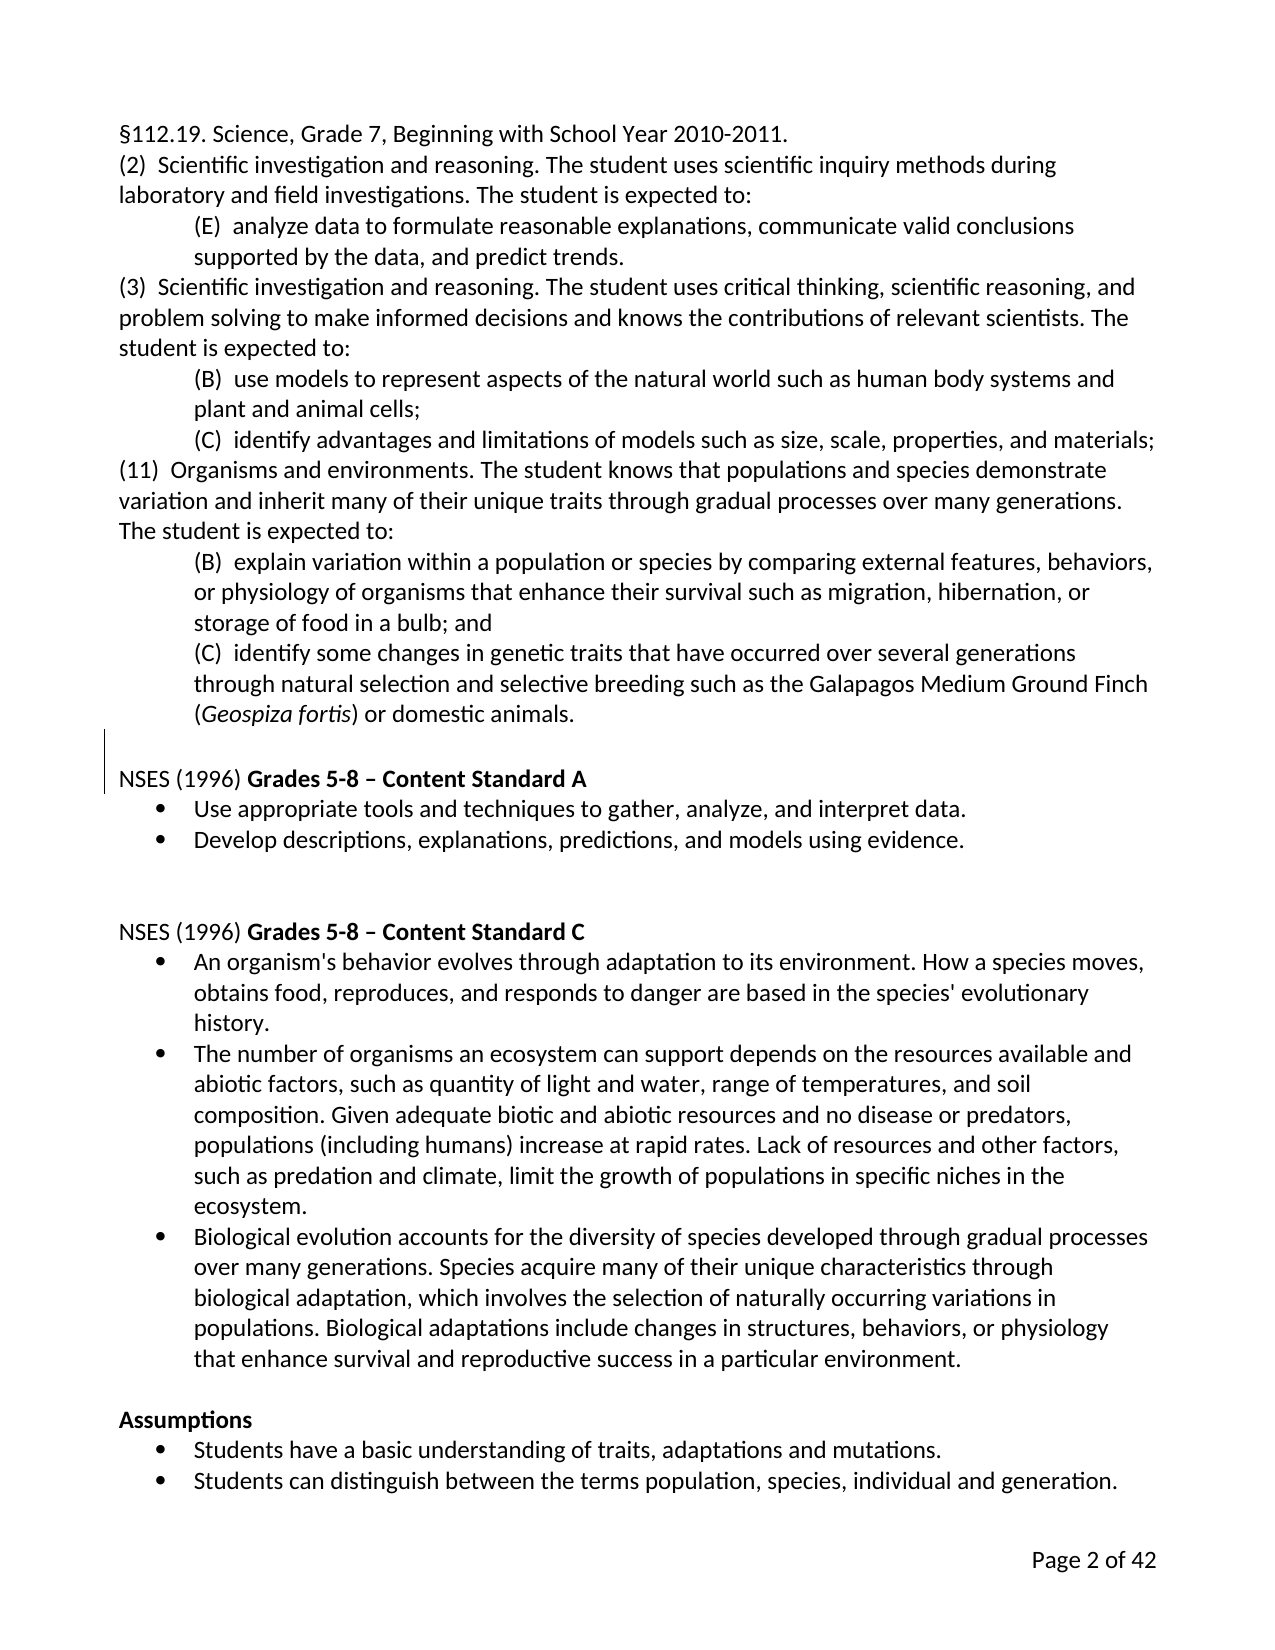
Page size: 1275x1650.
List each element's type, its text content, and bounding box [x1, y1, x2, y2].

list Use appropriate tools and techniques to gather, analyze, and interpret data. [156, 793, 1156, 824]
list Develop descriptions, explanations, predictions, and models using evidence. [156, 824, 1156, 854]
list Biological evolution accounts for the diversity of species developed through gradual processes over many generations. Species acquire many of their unique characteristics through biological adaptation, which involves the selection of naturally occurring variations in populations. Biological adaptations include changes in structures, behaviors, or physiology that enhance survival and reproductive success in a particular environment. [156, 1221, 1156, 1373]
list The number of organisms an ecosystem can support depends on the resources available and abiotic factors, such as quantity of light and water, range of temperatures, and soil composition. Given adequate biotic and abiotic resources and no disease or predators, populations (including humans) increase at rapid rates. Lack of resources and other factors, such as predation and climate, limit the growth of populations in specific niches in the ecosystem. [156, 1038, 1156, 1221]
text (11) Organisms and environments. The student knows that populations and species demonstrate variation and inherit many of their unique traits through gradual processes over many generations. The student is expected to: [118, 454, 1156, 546]
text (B) explain variation within a population or species by comparing external features, behaviors, or physiology of organisms that enhance their survival such as migration, hibernation, or storage of food in a bulb; and [193, 546, 1156, 637]
text (C) identify advantages and limitations of models such as size, scale, properties, and materials; [118, 424, 1156, 454]
text NSES (1996) Grades 5-8 – Content Standard A [118, 763, 1156, 793]
text §112.19. Science, Grade 7, Beginning with School Year 2010-2011. [118, 118, 1156, 149]
list Students have a basic understanding of traits, adaptations and mutations. [156, 1434, 1156, 1465]
text (C) identify some changes in genetic traits that have occurred over several generations through natural selection and selective breeding such as the Galapagos Medium Ground Finch (Geospiza fortis) or domestic animals. [193, 637, 1156, 729]
list An organism's behavior evolves through adaptation to its environment. How a species moves, obtains food, reproduces, and responds to danger are based in the species' evolutionary history. [156, 946, 1156, 1038]
text (B) use models to represent aspects of the natural world such as human body systems and plant and animal cells; [193, 363, 1156, 424]
text NSES (1996) Grades 5-8 – Content Standard C [118, 916, 1156, 946]
text (E) analyze data to formulate reasonable explanations, communicate valid conclusions supported by the data, and predict trends. [193, 210, 1156, 271]
list Students can distinguish between the terms population, species, individual and generation. [156, 1465, 1156, 1496]
text Assumptions [118, 1404, 1156, 1434]
